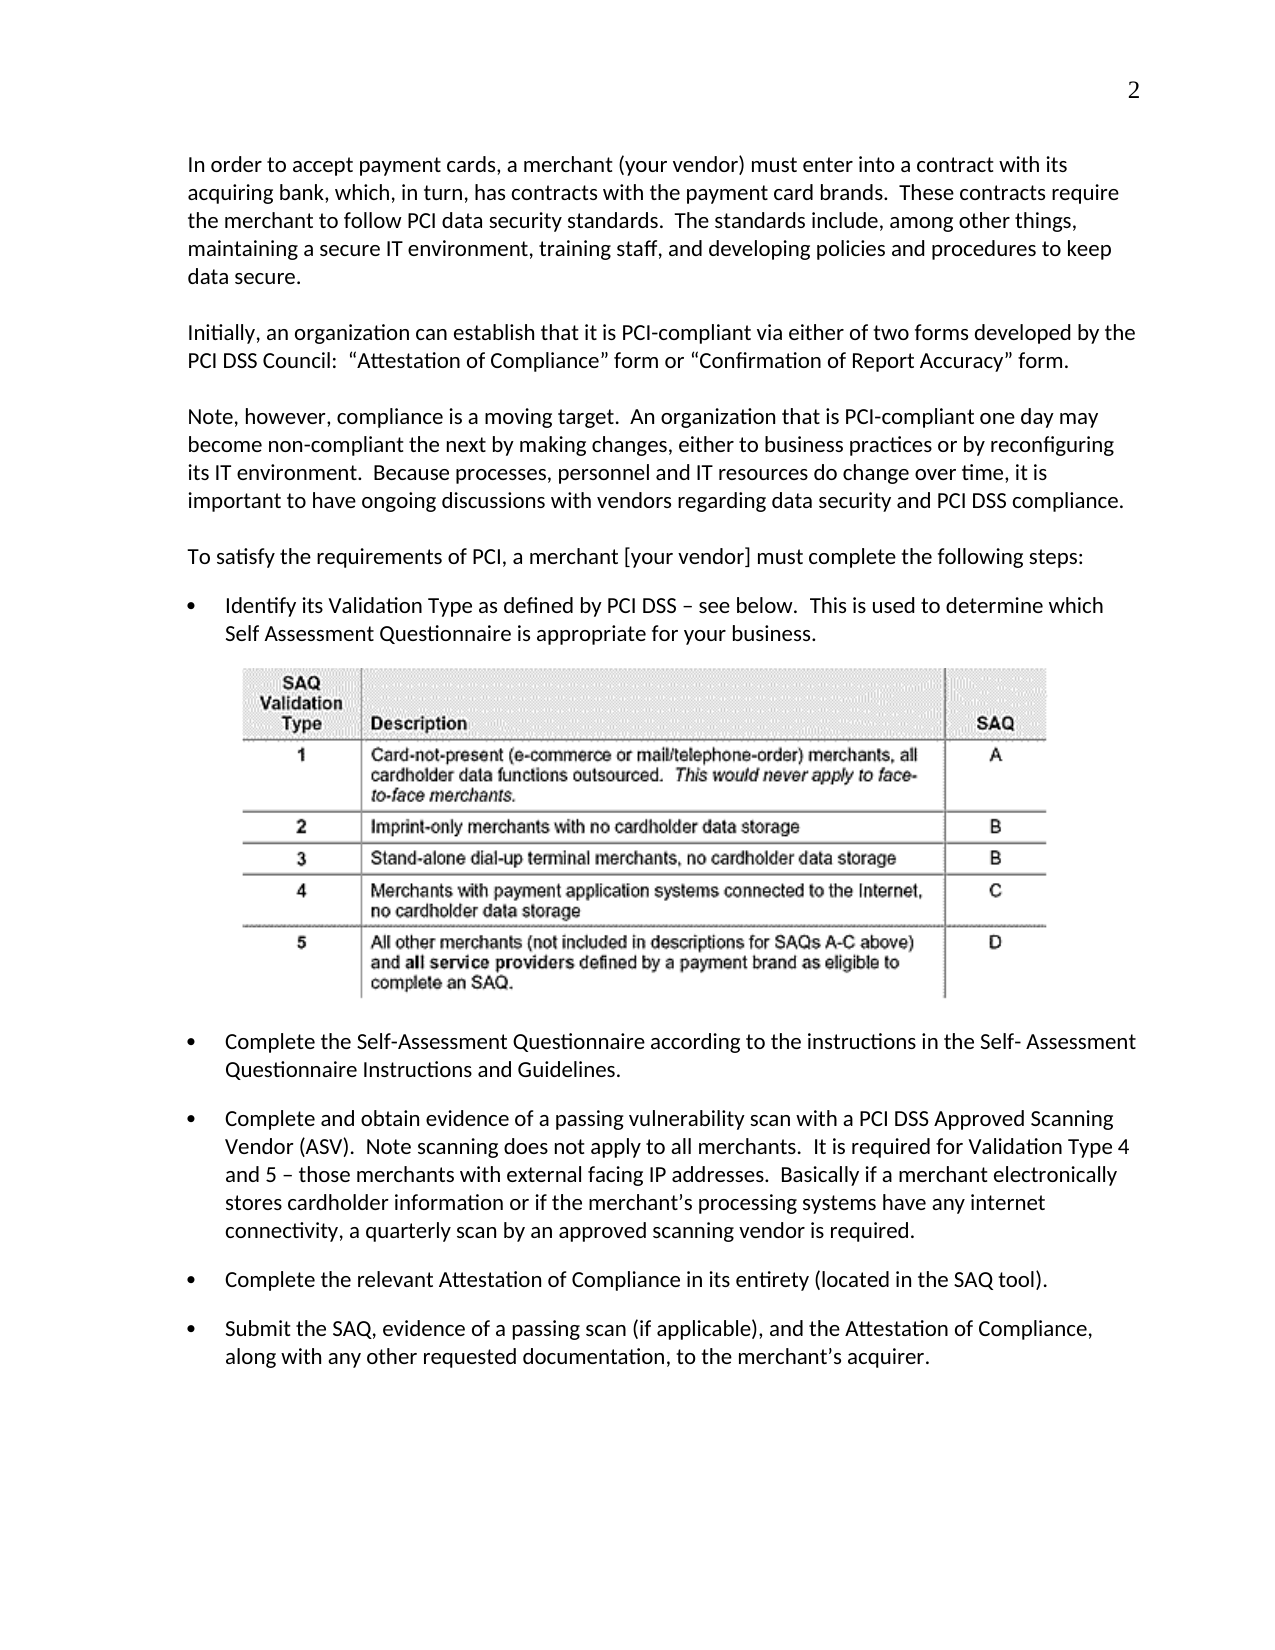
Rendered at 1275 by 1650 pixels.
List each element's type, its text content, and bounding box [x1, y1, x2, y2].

list Complete and obtain evidence of a passing vulnerability scan with a PCI DSS Approved Scanning Vendor (ASV). Note scanning does not apply to all merchants. It is required for Validation Type 4 and 5 – those merchants with external facing IP addresses. Basically if a merchant electronically stores cardholder information or if the merchant’s processing systems have any internet connectivity, a quarterly scan by an approved scanning vendor is required. [187, 1104, 1140, 1244]
text Initially, an organization can establish that it is PCI-compliant via either of two forms developed by the PCI DSS Council: “Attestation of Compliance” form or “Confirmation of Report Accuracy” form. [187, 318, 1140, 374]
picture [242, 668, 1048, 1003]
text To satisfy the requirements of PCI, a merchant [your vendor] must complete the following steps: [187, 542, 1140, 570]
text Note, however, compliance is a moving target. An organization that is PCI-compliant one day may become non-compliant the next by making changes, either to business practices or by reconfiguring its IT environment. Because processes, personnel and IT resources do change over time, it is important to have ongoing discussions with vendors regarding data security and PCI DSS compliance. [187, 402, 1140, 514]
list Submit the SAQ, evidence of a passing scan (if applicable), and the Attestation of Compliance, along with any other requested documentation, to the merchant’s acquirer. [187, 1314, 1140, 1370]
list Identify its Validation Type as defined by PCI DSS – see below. This is used to determine which Self Assessment Questionnaire is appropriate for your business. [187, 591, 1140, 647]
list Complete the relevant Attestation of Compliance in its entirety (located in the SAQ tool). [187, 1265, 1140, 1293]
list Complete the Self-Assessment Questionnaire according to the instructions in the Self- Assessment Questionnaire Instructions and Guidelines. [187, 1027, 1140, 1083]
text In order to accept payment cards, a merchant (your vendor) must enter into a contract with its acquiring bank, which, in turn, has contracts with the payment card brands. These contracts require the merchant to follow PCI data security standards. The standards include, among other things, maintaining a secure IT environment, training staff, and developing policies and procedures to keep data secure. [187, 150, 1140, 290]
